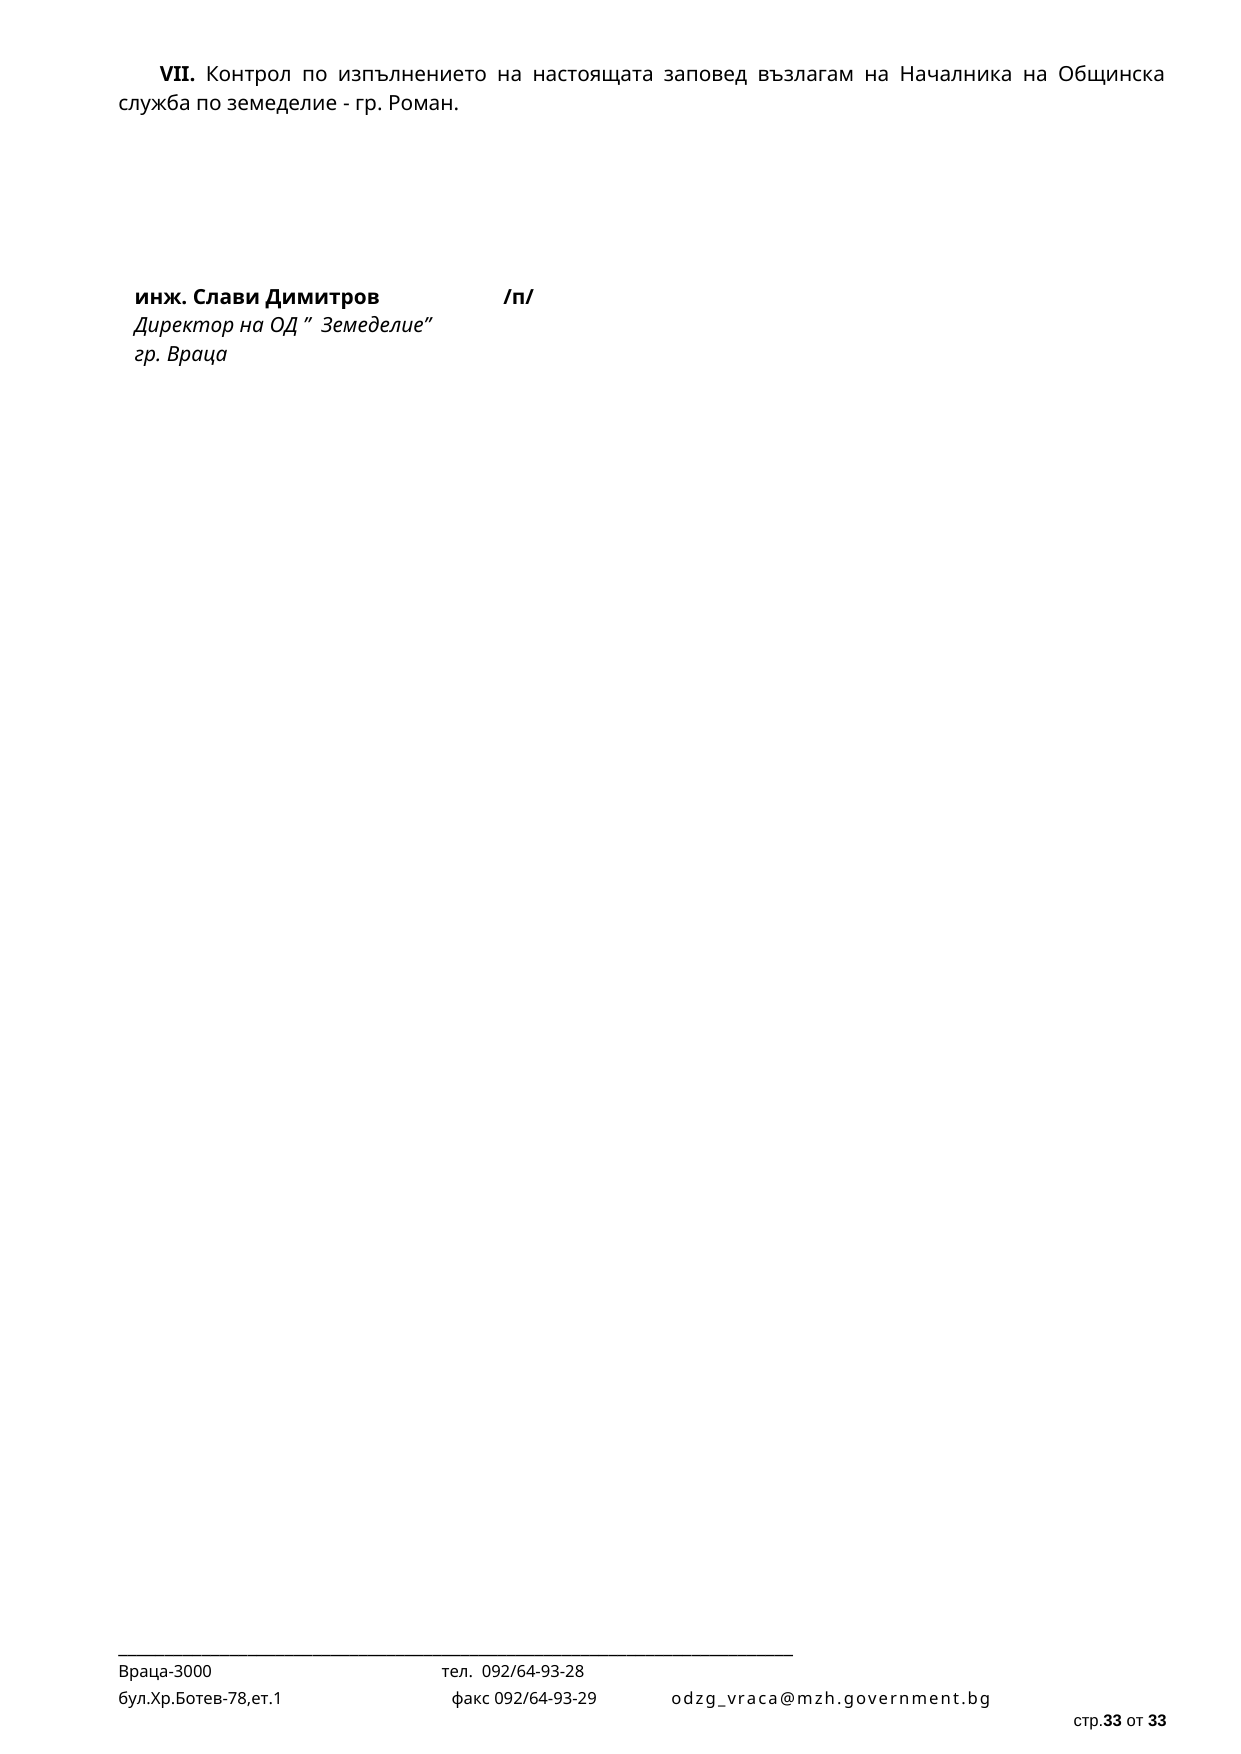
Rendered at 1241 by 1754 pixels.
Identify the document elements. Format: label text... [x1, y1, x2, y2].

text Директор на ОД ” Земеделие” [118, 311, 1166, 339]
text инж. Слави Димитров /п/ [118, 282, 1166, 311]
text гр. Враца [118, 339, 1166, 367]
text VІІ. Контрол по изпълнението на настоящата заповед възлагам на Началника на Общинска служба по земеделие - гр. Роман. [118, 59, 1166, 116]
